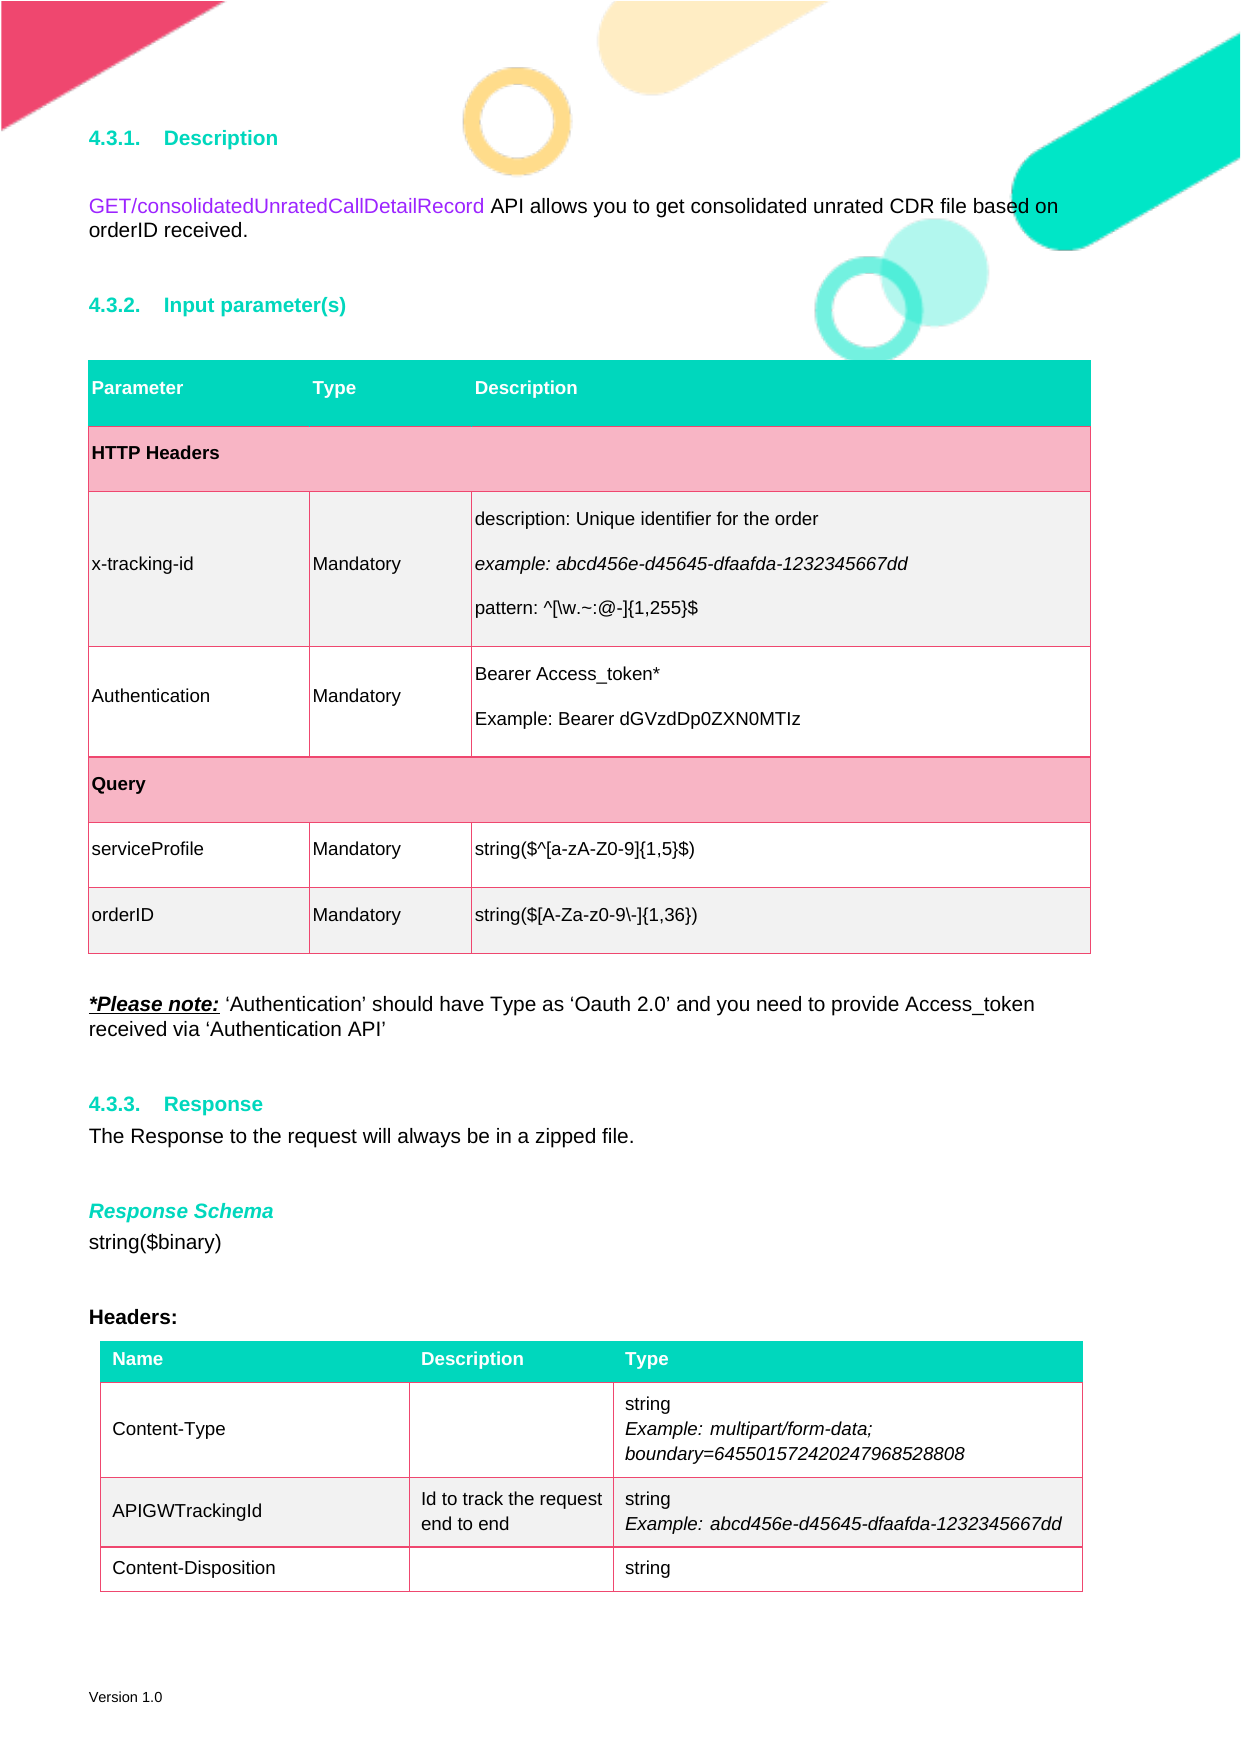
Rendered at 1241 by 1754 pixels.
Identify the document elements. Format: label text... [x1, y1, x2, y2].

table_cell Bearer Access_token* Example: Bearer dGVzdDp0ZXN0MTIz [472, 647, 1090, 756]
table_header Parameter [89, 361, 309, 426]
subtitle Input parameter(s) [88, 292, 1090, 317]
table_cell x-tracking-id [89, 492, 309, 646]
table_header Description [410, 1342, 613, 1382]
text GET/consolidatedUnratedCallDetailRecord API allows you to get consolidated unrated CDR file based on orderID received. [88, 194, 1090, 242]
table_cell string Example: abcd456e-d45645-dfaafda-1232345667dd [614, 1478, 1082, 1546]
table_cell [410, 1548, 613, 1591]
table_cell Content-Type [101, 1383, 409, 1477]
table_header Name [101, 1342, 409, 1382]
table_cell Id to track the request end to end [410, 1478, 613, 1546]
subtitle Response [88, 1091, 1090, 1116]
table_cell orderID [89, 888, 309, 953]
text Headers: [88, 1304, 1090, 1329]
table_header Description [472, 361, 1090, 426]
table_cell Mandatory [310, 888, 471, 953]
table_cell Authentication [89, 647, 309, 756]
table_cell HTTP Headers [89, 427, 1090, 491]
text *Please note: ‘Authentication’ should have Type as ‘Oauth 2.0’ and you need to provide Access_token received via ‘Authentication API’ [88, 991, 1090, 1041]
subtitle Response Schema [88, 1197, 1090, 1222]
table_header Type [614, 1342, 1082, 1382]
picture [1, 1, 1241, 379]
table_cell string($^[a-zA-Z0-9]{1,5}$) [472, 823, 1090, 887]
table_header Type [310, 361, 471, 426]
table_cell Mandatory [310, 823, 471, 887]
table_cell string($[A-Za-z0-9\-]{1,36}) [472, 888, 1090, 953]
table_cell serviceProfile [89, 823, 309, 887]
table_cell string [614, 1548, 1082, 1591]
table_cell string Example: multipart/form-data; boundary=645501572420247968528808 [614, 1383, 1082, 1477]
subtitle Description [88, 125, 1090, 150]
text string($binary) [88, 1229, 1090, 1254]
table_cell [410, 1383, 613, 1477]
table_cell Mandatory [310, 647, 471, 756]
text The Response to the request will always be in a zipped file. [88, 1122, 1090, 1147]
table_cell Mandatory [310, 492, 471, 646]
table_cell description: Unique identifier for the order example: abcd456e-d45645-dfaafda-1232345667dd pattern: ^[\w.~:@-]{1,255}$ [472, 492, 1090, 646]
table_cell APIGWTrackingId [101, 1478, 409, 1546]
table_cell Query [89, 758, 1090, 822]
table_cell Content-Disposition [101, 1548, 409, 1591]
